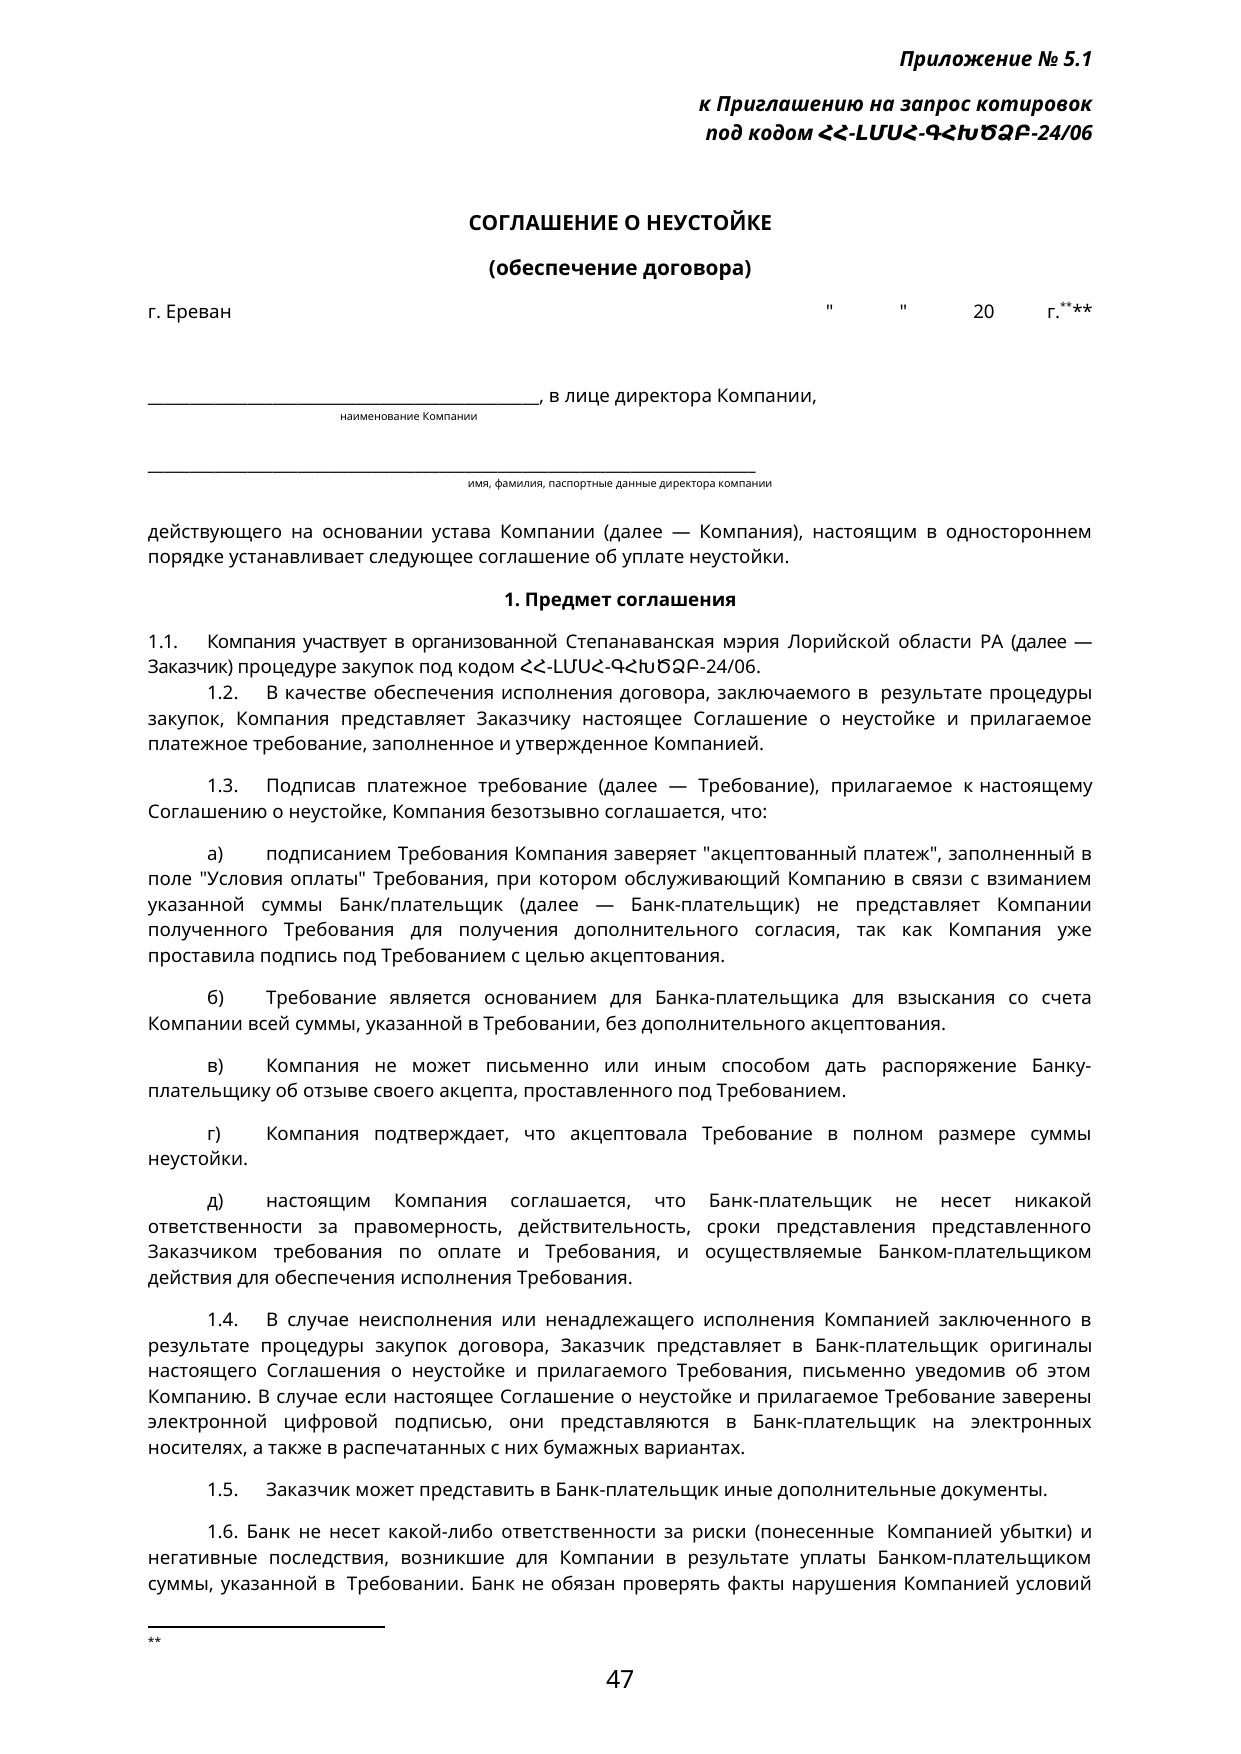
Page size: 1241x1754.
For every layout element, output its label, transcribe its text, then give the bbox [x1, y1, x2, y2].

table_header г. Ереван [136, 298, 635, 341]
text 1.5. Заказчик может представить в Банк-плательщик иные дополнительные документы. [148, 1476, 1092, 1502]
text Приложение № 5.1 [148, 44, 1092, 73]
text действующего на основании устава Компании (далее — Компания), настоящим в одностороннем порядке устанавливает следующее соглашение об уплате неустойки. [148, 518, 1092, 569]
text 1. Предмет соглашения [148, 586, 1092, 611]
text к Приглашению на запрос котировок под кодом ՀՀ-ԼՄՍՀ-ԳՀԽԾՁԲ-24/06 [148, 89, 1092, 146]
text имя, фамилия, паспортные данные директора компании [148, 476, 1092, 501]
text 1.3. Подписав платежное требование (далее — Требование), прилагаемое к настоящему Соглашению о неустойке, Компания безотзывно соглашается, что: [148, 772, 1092, 823]
table_header " " 20 г.** [635, 298, 1104, 341]
text (обеспечение договора) [148, 253, 1092, 282]
text б) Требование является основанием для Банка-плательщика для взыскания со счета Компании всей суммы, указанной в Требовании, без дополнительного акцептования. [148, 984, 1092, 1036]
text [148, 1518, 1092, 1596]
text а) подписанием Требования Компания заверяет "акцептованный платеж", заполненный в поле "Условия оплаты" Требования, при котором обслуживающий Компанию в связи с взиманием указанной суммы Банк/плательщик (далее — Банк-плательщик) не представляет Компании полученного Требования для получения дополнительного согласия, так как Компания уже проставила подпись под Требованием с целью акцептования. [148, 840, 1092, 968]
text 1.1. Компания участвует в организованной Степанаванская мэрия Лорийской области РА (далее — Заказчик) процедуре закупок под кодом ՀՀ-ԼՄՍՀ-ԳՀԽԾՁԲ-24/06. [148, 628, 1092, 679]
text г) Компания подтверждает, что акцептовала Требование в полном размере суммы неустойки. [148, 1120, 1092, 1171]
text 1.2. В качестве обеспечения исполнения договора, заключаемого в результате процедуры закупок, Компания представляет Заказчику настоящее Соглашение о неустойке и прилагаемое платежное требование, заполненное и утвержденное Компанией. [148, 679, 1092, 756]
text _______________________________________________, в лице директора Компании, [148, 383, 1092, 408]
text 1.4. В случае неисполнения или ненадлежащего исполнения Компанией заключенного в результате процедуры закупок договора, Заказчик представляет в Банк-плательщик оригиналы настоящего Соглашения о неустойке и прилагаемого Требования, письменно уведомив об этом Компанию. В случае если настоящее Соглашение о неустойке и прилагаемое Требование заверены электронной цифровой подписью, они представляются в Банк-плательщик на электронных носителях, а также в распечатанных с них бумажных вариантах. [148, 1306, 1092, 1460]
text СОГЛАШЕНИЕ О НЕУСТОЙКЕ [148, 208, 1092, 237]
text _________________________________________________________________________ [148, 450, 1092, 476]
text в) Компания не может письменно или иным способом дать распоряжение Банку-плательщику об отзыве своего акцепта, проставленного под Требованием. [148, 1052, 1092, 1103]
text д) настоящим Компания соглашается, что Банк-плательщик не несет никакой ответственности за правомерность, действительность, сроки представления представленного Заказчиком требования по оплате и Требования, и осуществляемые Банком-плательщиком действия для обеспечения исполнения Требования. [148, 1188, 1092, 1290]
text наименование Компании [340, 408, 1092, 434]
